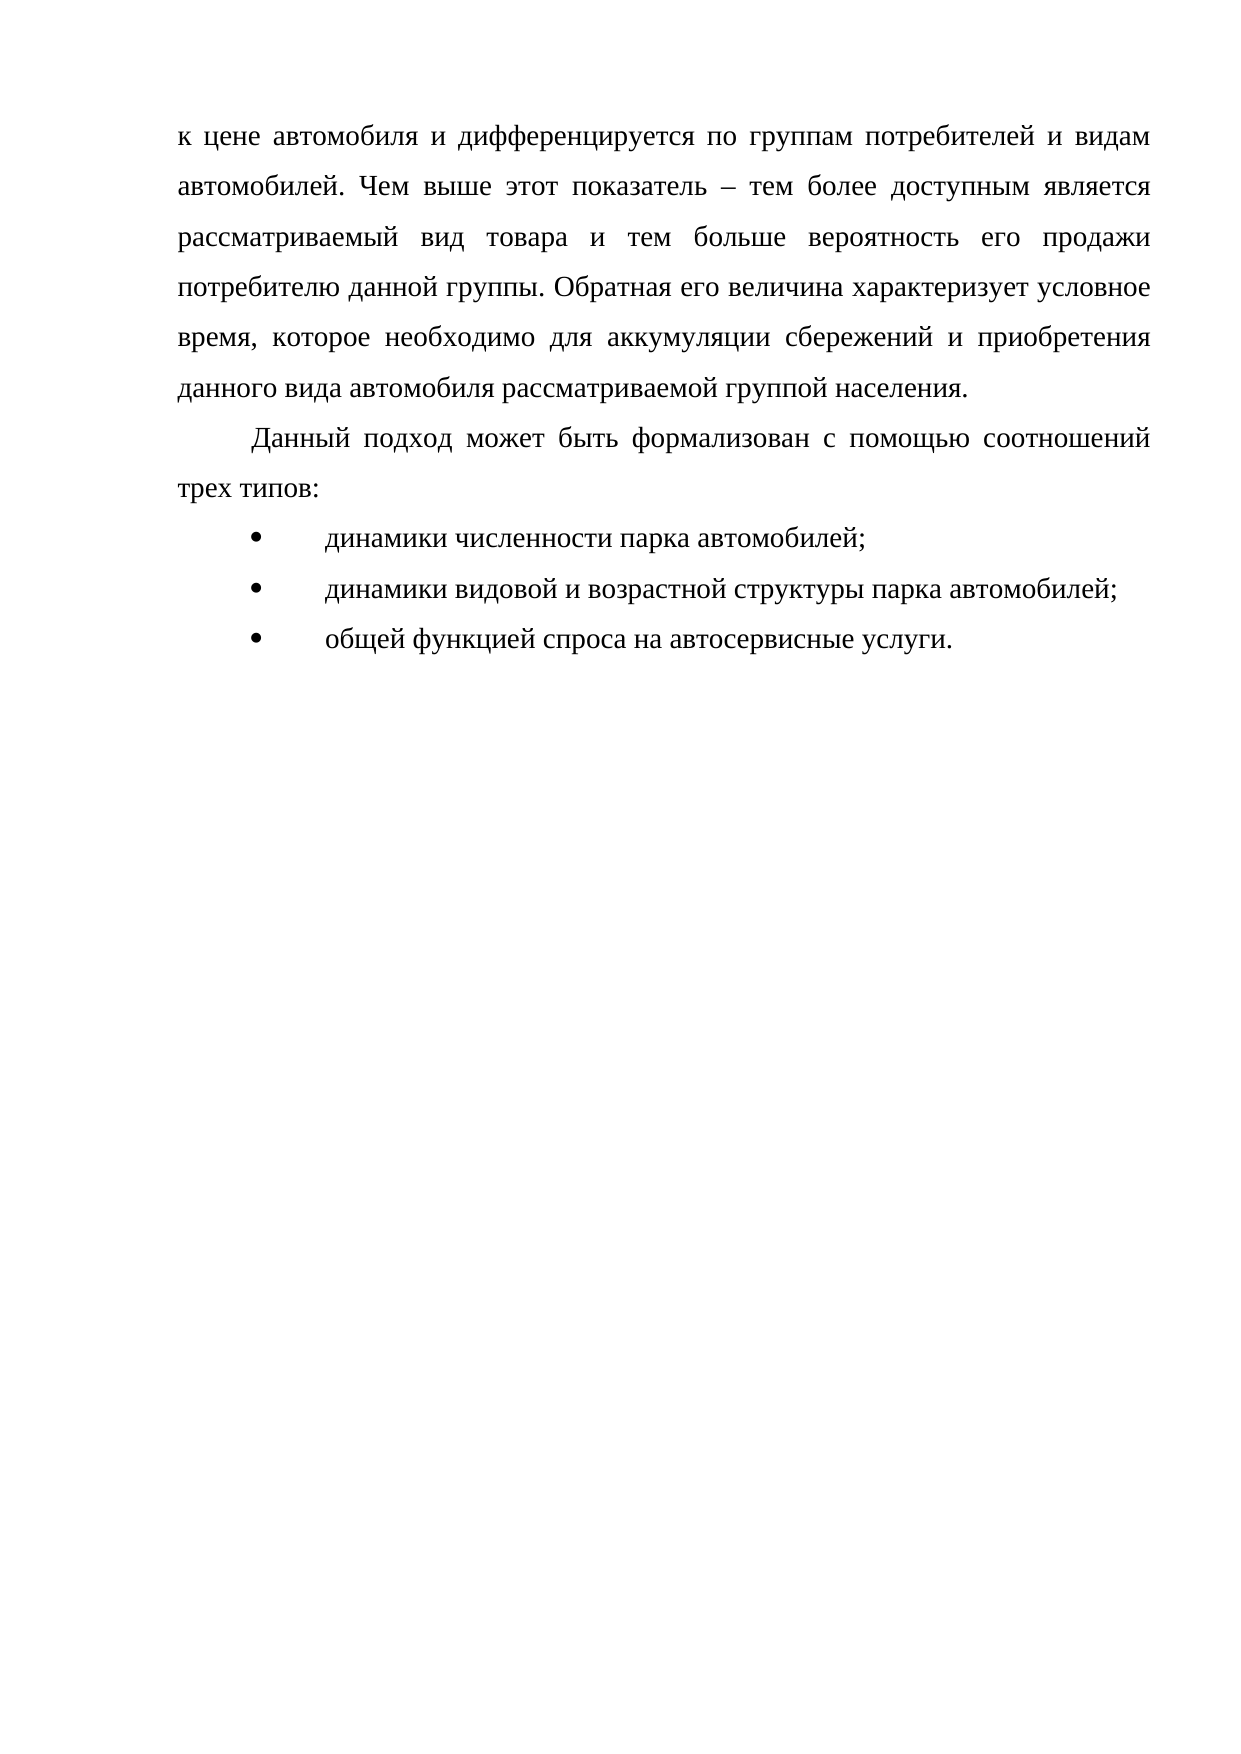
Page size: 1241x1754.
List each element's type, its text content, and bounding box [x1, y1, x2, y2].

list динамики численности парка автомобилей; [177, 521, 1152, 554]
text Данный подход может быть формализован с помощью соотношений трех типов: [177, 420, 1152, 504]
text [177, 118, 1152, 403]
list динамики видовой и возрастной структуры парка автомобилей; [177, 571, 1152, 605]
list общей функцией спроса на автосервисные услуги. [177, 621, 1152, 655]
